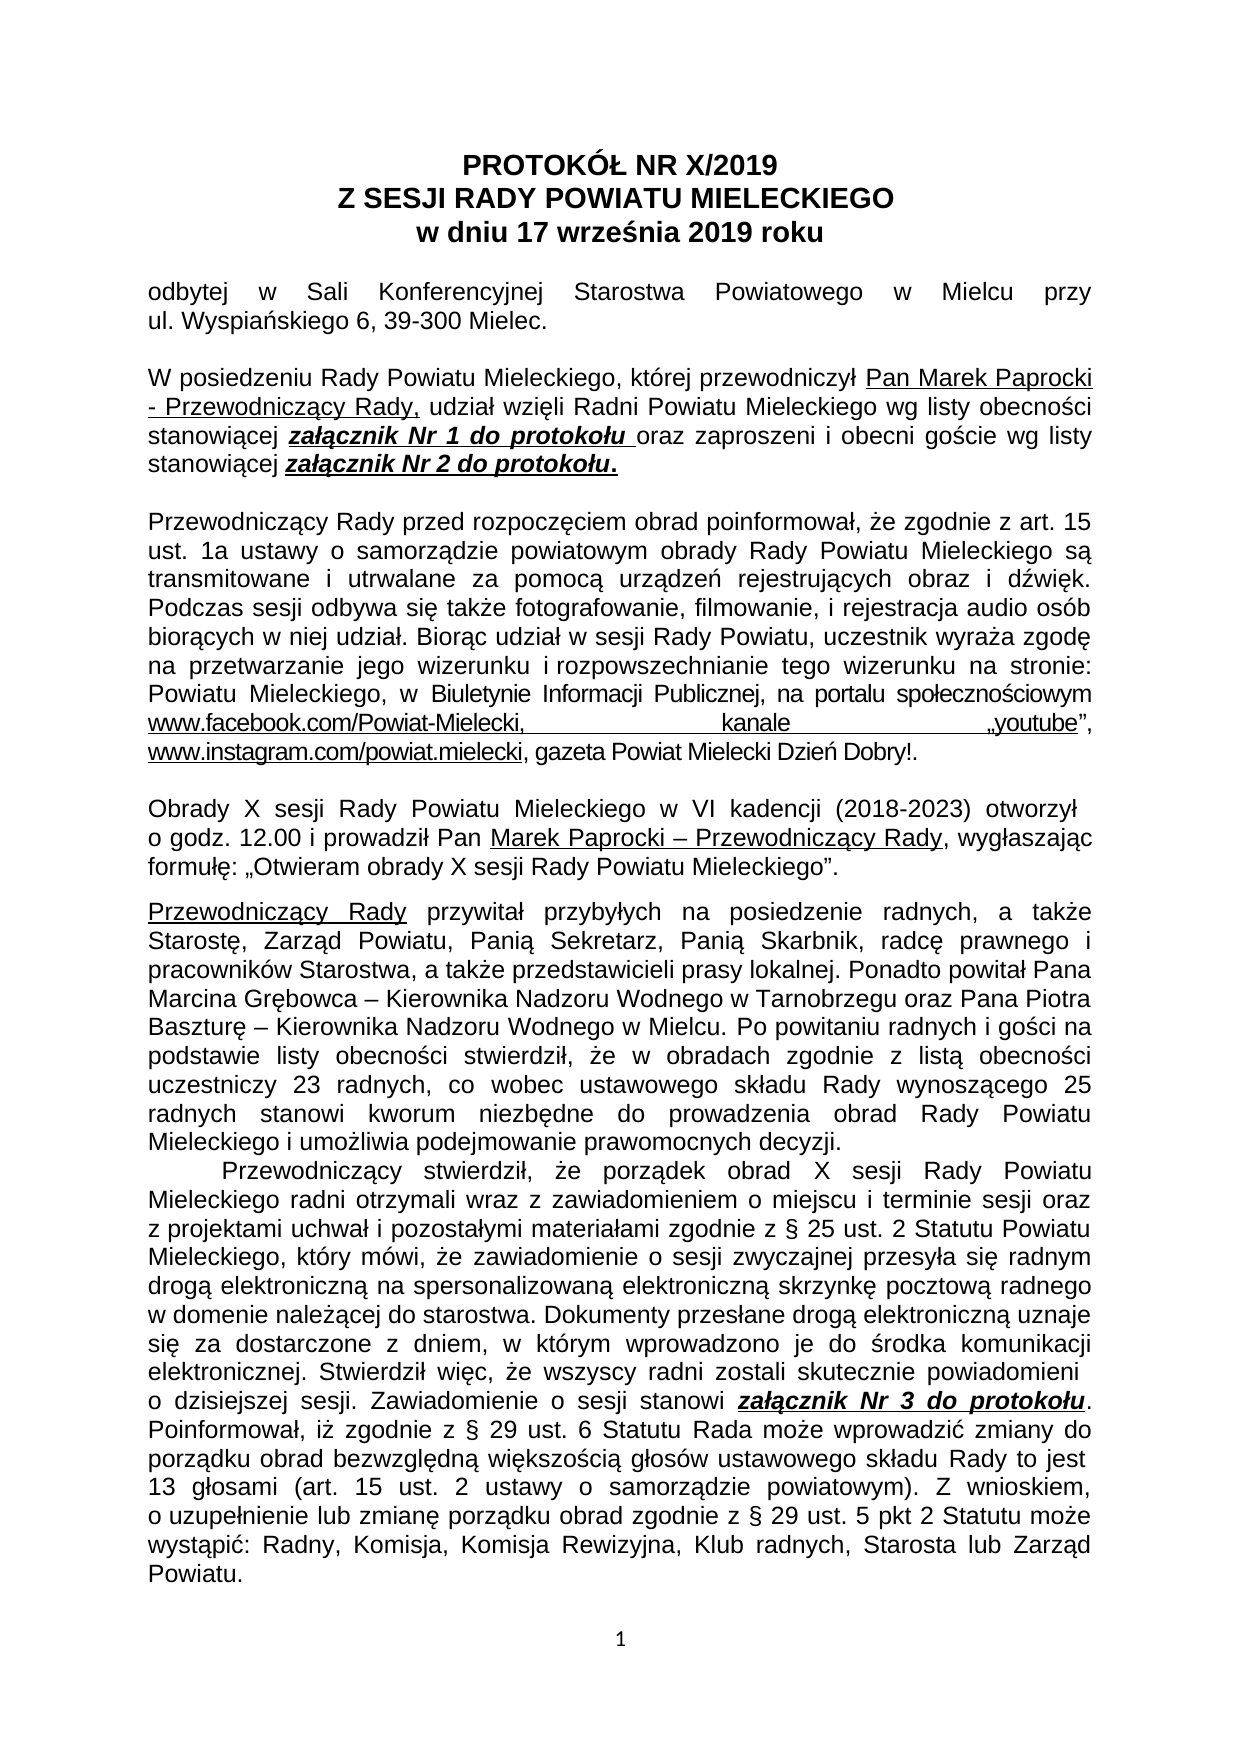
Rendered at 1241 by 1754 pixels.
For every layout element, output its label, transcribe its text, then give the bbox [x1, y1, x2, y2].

text PROTOKÓŁ NR X/2019 [148, 148, 1093, 181]
text W posiedzeniu Rady Powiatu Mieleckiego, której przewodniczył Pan Marek Paprocki - Przewodniczący Rady, udział wzięli Radni Powiatu Mieleckiego wg listy obecności stanowiącej załącznik Nr 1 do protokołu oraz zaproszeni i obecni goście wg listy stanowiącej załącznik Nr 2 do protokołu. [148, 363, 1093, 478]
text Obrady X sesji Rady Powiatu Mieleckiego w VI kadencji (2018-2023) otworzył o godz. 12.00 i prowadził Pan Marek Paprocki – Przewodniczący Rady, wygłaszając formułę: „Otwieram obrady X sesji Rady Powiatu Mieleckiego”. [148, 794, 1093, 881]
text odbytej w Sali Konferencyjnej Starostwa Powiatowego w Mielcu przy ul. Wyspiańskiego 6, 39-300 Mielec. [148, 277, 1093, 334]
text Przewodniczący Rady przywitał przybyłych na posiedzenie radnych, a także Starostę, Zarząd Powiatu, Panią Sekretarz, Panią Skarbnik, radcę prawnego i pracowników Starostwa, a także przedstawicieli prasy lokalnej. Ponadto powitał Pana Marcina Grębowca – Kierownika Nadzoru Wodnego w Tarnobrzegu oraz Pana Piotra Baszturę – Kierownika Nadzoru Wodnego w Mielcu. Po powitaniu radnych i gości na podstawie listy obecności stwierdził, że w obradach zgodnie z listą obecności uczestniczy 23 radnych, co wobec ustawowego składu Rady wynoszącego 25 radnych stanowi kworum niezbędne do prowadzenia obrad Rady Powiatu Mieleckiego i umożliwia podejmowanie prawomocnych decyzji. [148, 897, 1093, 1156]
text Przewodniczący Rady przed rozpoczęciem obrad poinformował, że zgodnie z art. 15 ust. 1a ustawy o samorządzie powiatowym obrady Rady Powiatu Mieleckiego są transmitowane i utrwalane za pomocą urządzeń rejestrujących obraz i dźwięk. Podczas sesji odbywa się także fotografowanie, filmowanie, i rejestracja audio osób biorących w niej udział. Biorąc udział w sesji Rady Powiatu, uczestnik wyraża zgodę na przetwarzanie jego wizerunku i rozpowszechnianie tego wizerunku na stronie: Powiatu Mieleckiego, w Biuletynie Informacji Publicznej, na portalu społecznościowym www.facebook.com/Powiat-Mielecki, kanale „youtube”, www.instagram.com/powiat.mielecki, gazeta Powiat Mielecki Dzień Dobry!. [148, 507, 1093, 766]
text Przewodniczący stwierdził, że porządek obrad X sesji Rady Powiatu Mieleckiego radni otrzymali wraz z zawiadomieniem o miejscu i terminie sesji oraz z projektami uchwał i pozostałymi materiałami zgodnie z § 25 ust. 2 Statutu Powiatu Mieleckiego, który mówi, że zawiadomienie o sesji zwyczajnej przesyła się radnym drogą elektroniczną na spersonalizowaną elektroniczną skrzynkę pocztową radnego w domenie należącej do starostwa. Dokumenty przesłane drogą elektroniczną uznaje się za dostarczone z dniem, w którym wprowadzono je do środka komunikacji elektronicznej. Stwierdził więc, że wszyscy radni zostali skutecznie powiadomieni o dzisiejszej sesji. Zawiadomienie o sesji stanowi załącznik Nr 3 do protokołu. Poinformował, iż zgodnie z § 29 ust. 6 Statutu Rada może wprowadzić zmiany do porządku obrad bezwzględną większością głosów ustawowego składu Rady to jest 13 głosami (art. 15 ust. 2 ustawy o samorządzie powiatowym). Z wnioskiem, o uzupełnienie lub zmianę porządku obrad zgodnie z § 29 ust. 5 pkt 2 Statutu może wystąpić: Radny, Komisja, Komisja Rewizyjna, Klub radnych, Starosta lub Zarząd Powiatu. [148, 1156, 1093, 1587]
text Z SESJI RADY POWIATU MIELECKIEGO w dniu 17 września 2019 roku [148, 181, 1093, 248]
